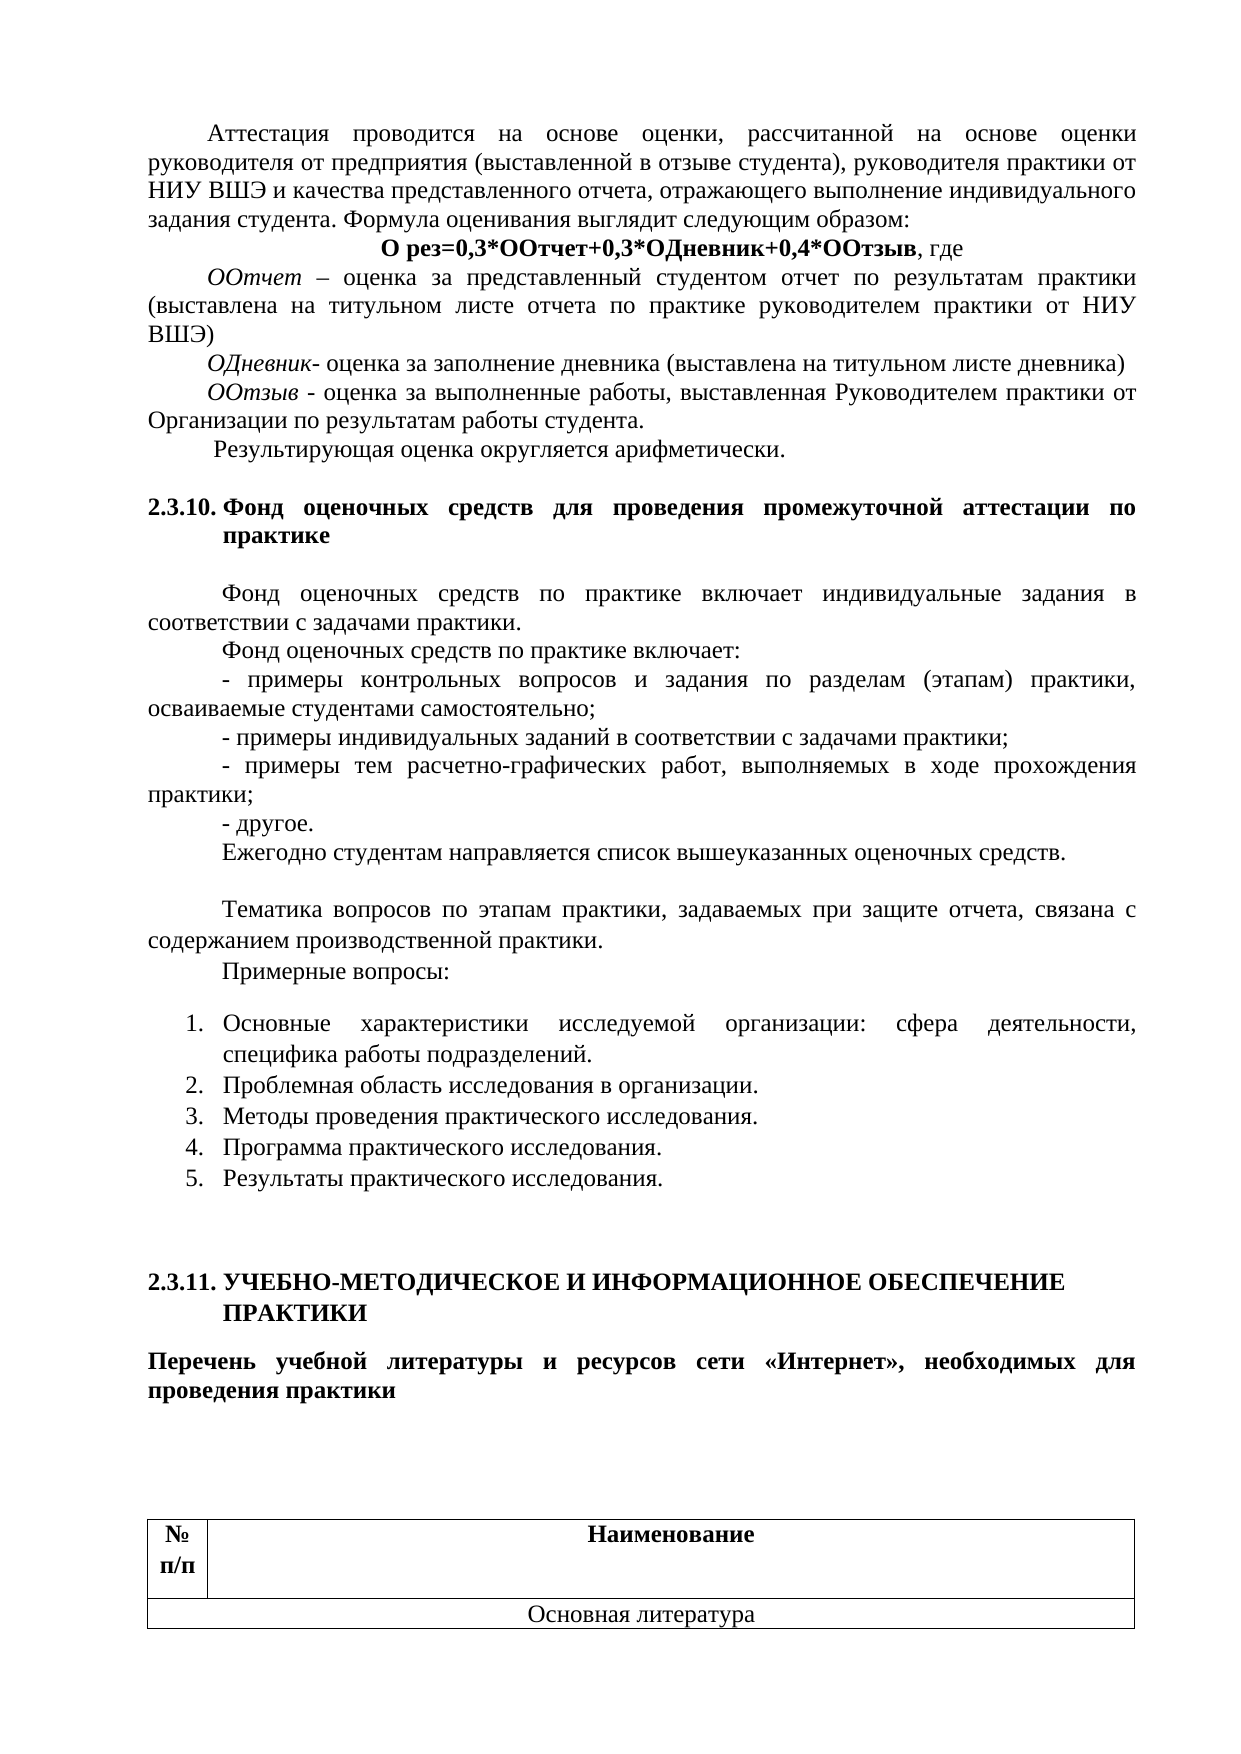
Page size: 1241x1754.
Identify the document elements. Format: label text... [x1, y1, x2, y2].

list - примеры контрольных вопросов и задания по разделам (этапам) практики, осваиваемые студентами самостоятельно; [148, 664, 1137, 722]
text Аттестация проводится на основе оценки, рассчитанной на основе оценки руководителя от предприятия (выставленной в отзыве студента), руководителя практики от НИУ ВШЭ и качества представленного отчета, отражающего выполнение индивидуального задания студента. Формула оценивания выглядит следующим образом: [148, 118, 1137, 233]
text Тематика вопросов по этапам практики, задаваемых при защите отчета, связана с содержанием производственной практики. [148, 894, 1137, 954]
list Фонд оценочных средств по практике включает: [148, 636, 1137, 664]
list Результаты практического исследования. [185, 1163, 1137, 1192]
text ОДневник- оценка за заполнение дневника (выставлена на титульном листе дневника) [148, 348, 1137, 377]
list Проблемная область исследования в организации. [185, 1070, 1137, 1099]
list Методы проведения практического исследования. [185, 1101, 1137, 1130]
list Фонд оценочных средств по практике включает индивидуальные задания в соответствии с задачами практики. [148, 578, 1137, 636]
table_header Наименование [208, 1520, 1134, 1598]
table_header № п/п [148, 1520, 207, 1598]
text Результирующая оценка округляется арифметически. [148, 434, 1137, 463]
list - примеры индивидуальных заданий в соответствии с задачами практики; [148, 722, 1137, 751]
table_cell Основная литература [148, 1599, 1134, 1628]
list Фонд оценочных средств для проведения промежуточной аттестации по практике [148, 492, 1137, 549]
list - примеры тем расчетно-графических работ, выполняемых в ходе прохождения практики; [148, 751, 1137, 808]
list - другое. [148, 808, 1137, 837]
text ООтзыв - оценка за выполненные работы, выставленная Руководителем практики от Организации по результатам работы студента. [148, 377, 1137, 434]
text ООтчет – оценка за представленный студентом отчет по результатам практики (выставлена на титульном листе отчета по практике руководителем практики от НИУ ВШЭ) [148, 262, 1137, 348]
list УЧЕБНО-МЕТОДИЧЕСКОЕ И ИНФОРМАЦИОННОЕ ОБЕСПЕЧЕНИЕ ПРАКТИКИ [148, 1267, 1137, 1327]
text Примерные вопросы: [148, 956, 1137, 985]
list Программа практического исследования. [185, 1132, 1137, 1161]
list Ежегодно студентам направляется список вышеуказанных оценочных средств. [148, 837, 1137, 866]
list Основные характеристики исследуемой организации: сфера деятельности, специфика работы подразделений. [185, 1008, 1137, 1068]
text Перечень учебной литературы и ресурсов сети «Интернет», необходимых для проведения практики [148, 1346, 1137, 1403]
text О рез=0,3*ООтчет+0,3*ОДневник+0,4*ООтзыв, где [148, 233, 1137, 262]
